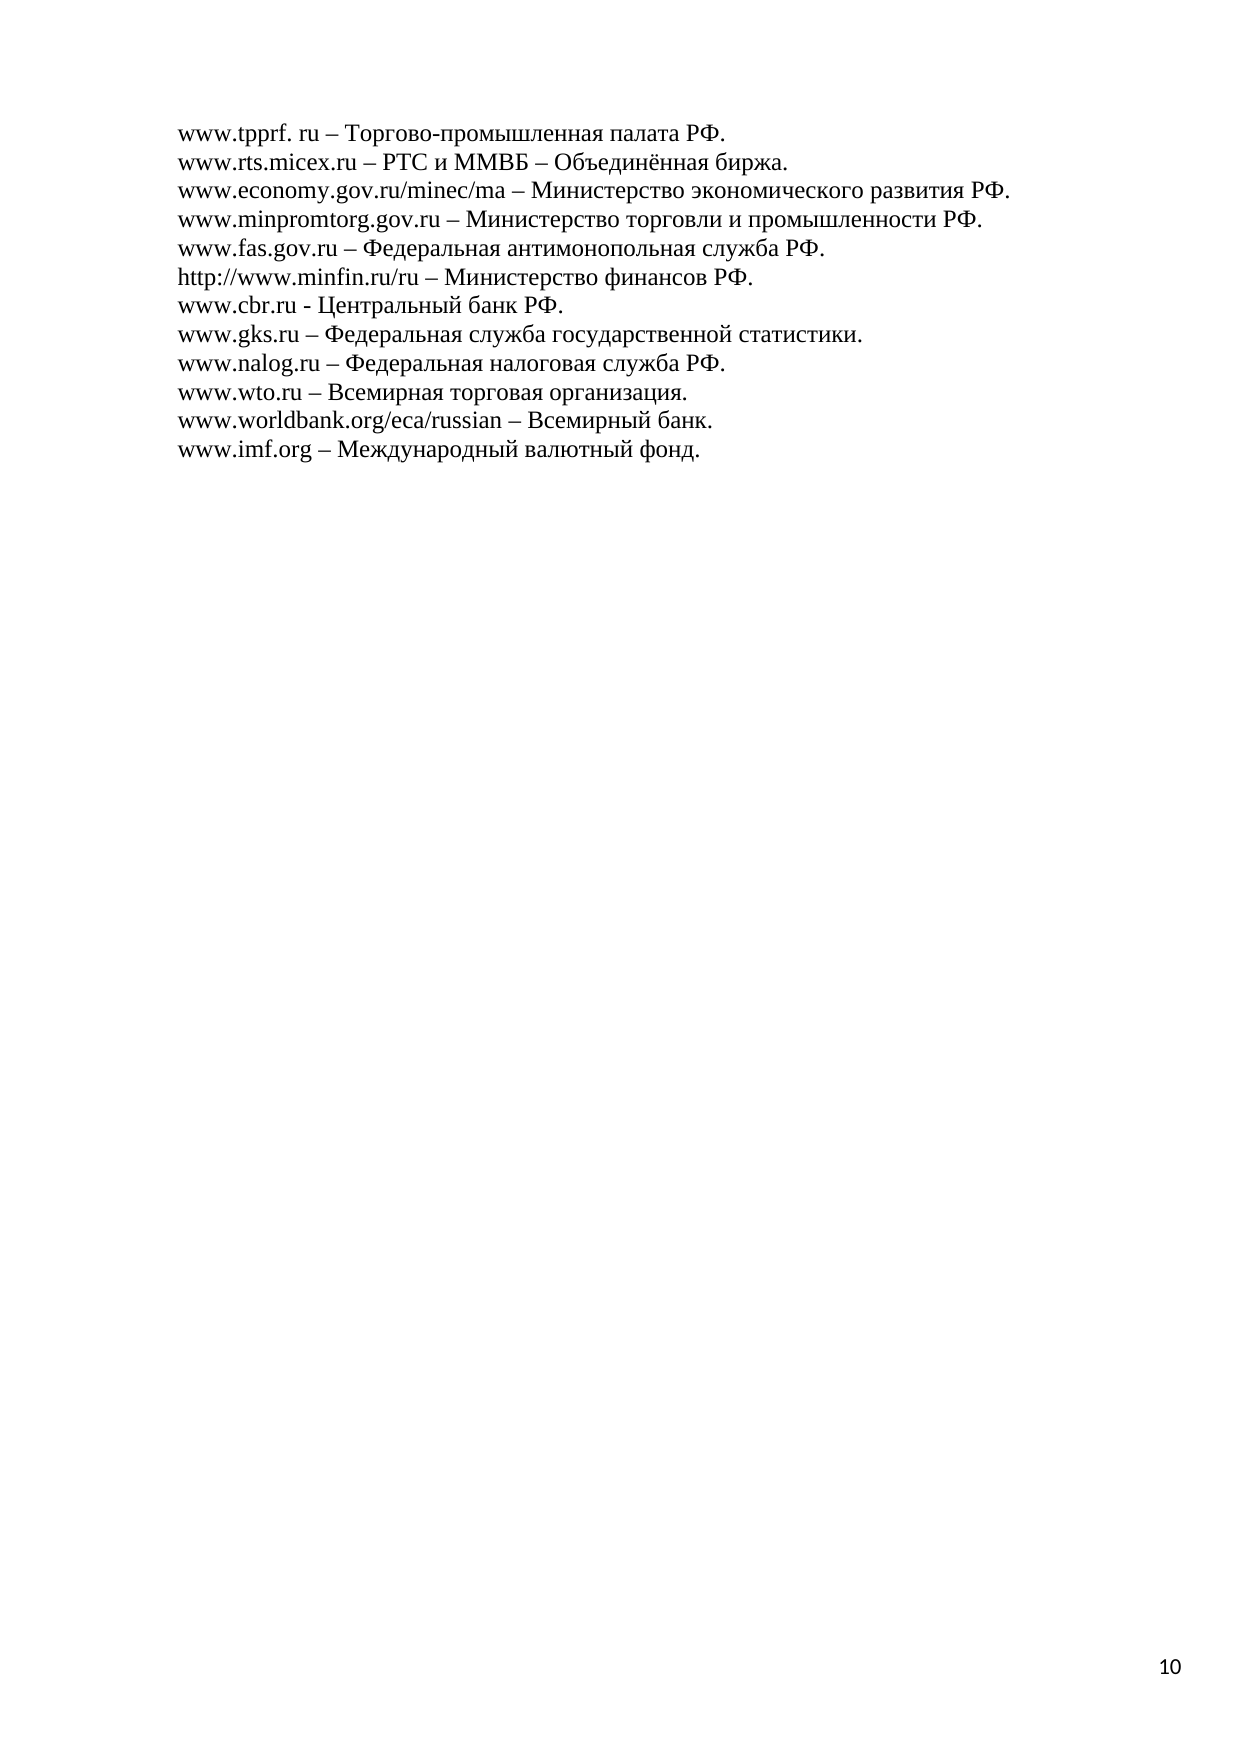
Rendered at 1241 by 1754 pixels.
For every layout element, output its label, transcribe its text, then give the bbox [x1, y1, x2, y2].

text www.worldbank.org/eca/russian – Всемирный банк. [177, 406, 1181, 434]
text www.nalog.ru – Федеральная налоговая служба РФ. [177, 348, 1181, 377]
text www.economy.gov.ru/minec/ma – Министерство экономического развития РФ. [177, 176, 1181, 204]
text www.fas.gov.ru – Федеральная антимонопольная служба РФ. [177, 233, 1181, 262]
text www.gks.ru – Федеральная служба государственной статистики. [177, 319, 1181, 348]
text www.cbr.ru - Центральный банк РФ. [177, 291, 1181, 319]
text www.tpprf. ru – Торгово-промышленная палата РФ. [177, 118, 1181, 147]
text www.imf.org – Международный валютный фонд. [177, 434, 1181, 463]
text www.minpromtorg.gov.ru – Министерство торговли и промышленности РФ. [177, 204, 1181, 233]
text www.wto.ru – Всемирная торговая организация. [177, 377, 1181, 406]
text www.rts.micex.ru – РТС и ММВБ – Объединённая биржа. [177, 147, 1181, 176]
text http://www.minfin.ru/ru – Министерство финансов РФ. [177, 262, 1181, 291]
